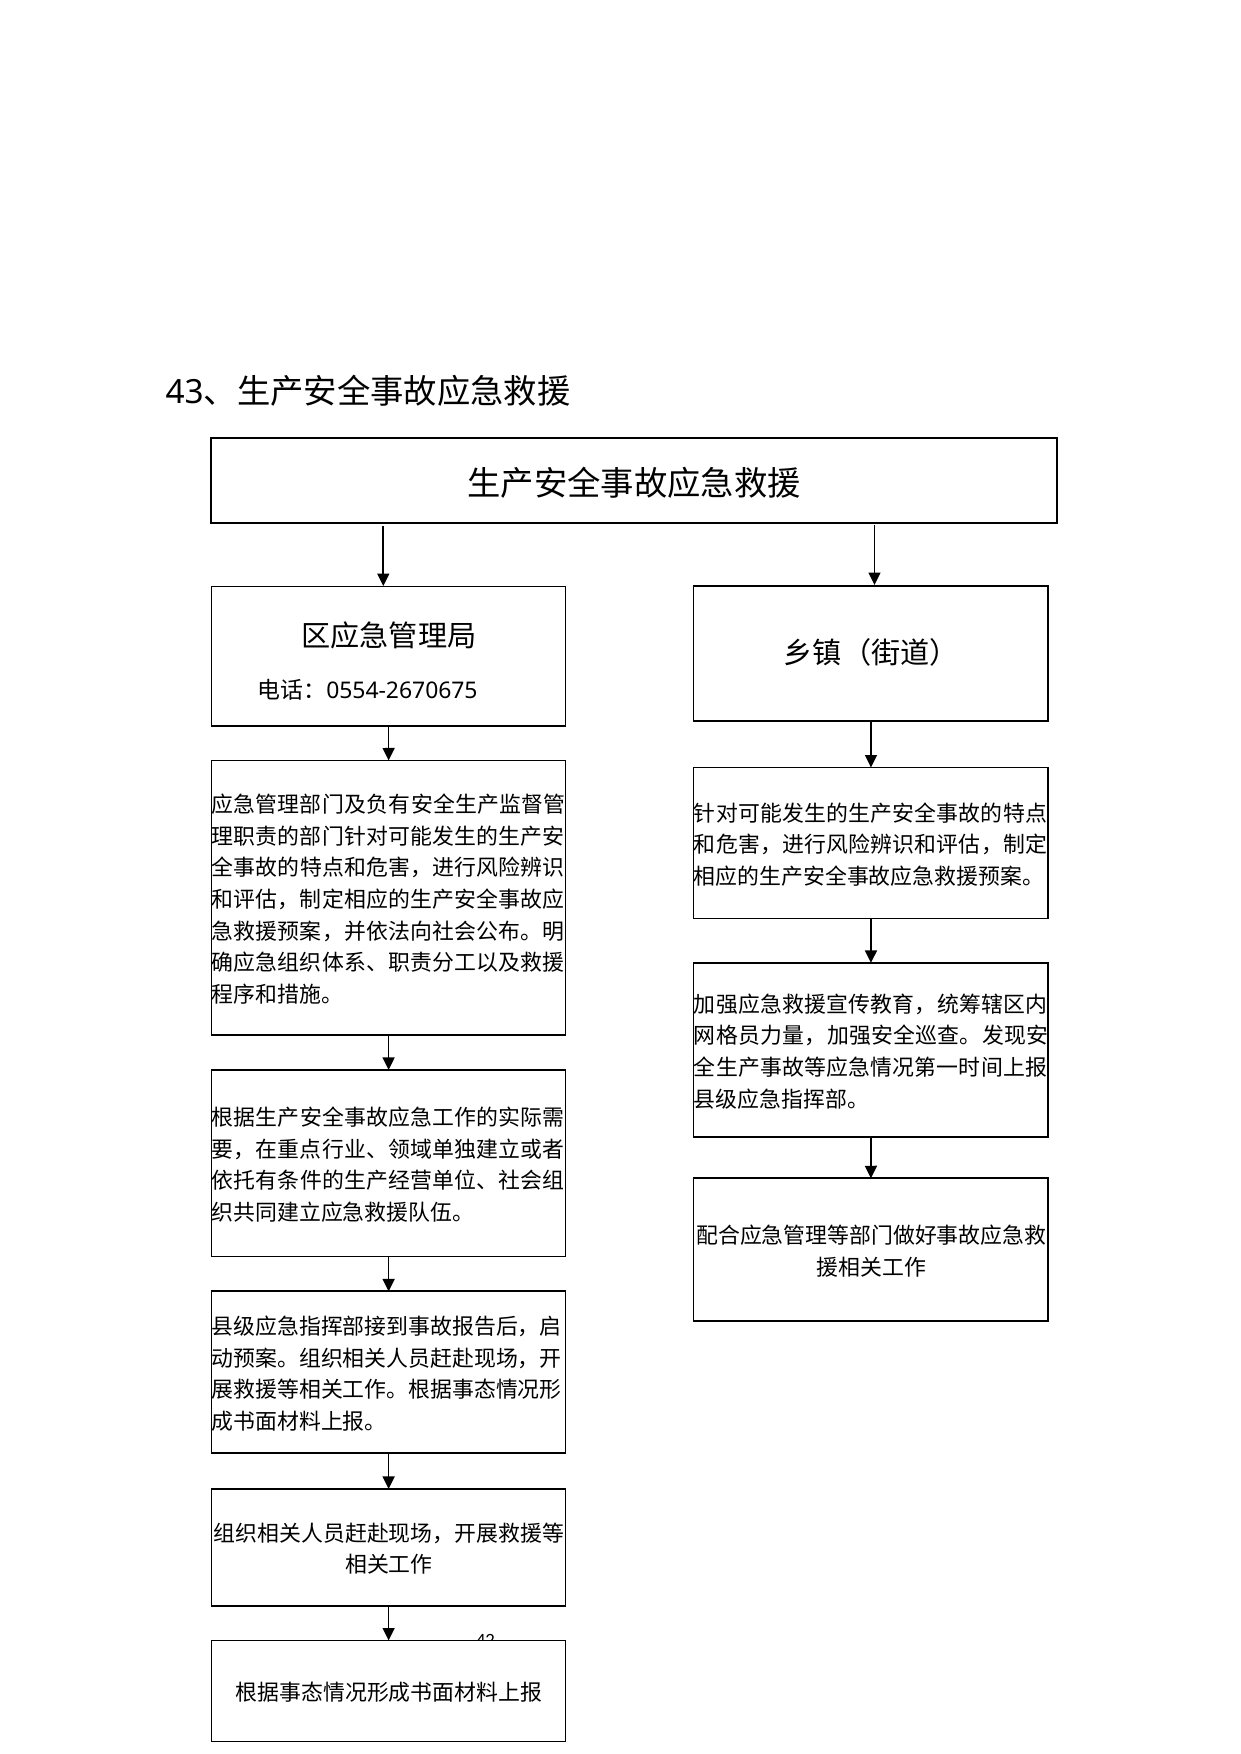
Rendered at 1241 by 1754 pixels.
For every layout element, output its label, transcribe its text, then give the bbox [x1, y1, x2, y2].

list 生产安全事故应急救援 [165, 357, 1087, 422]
